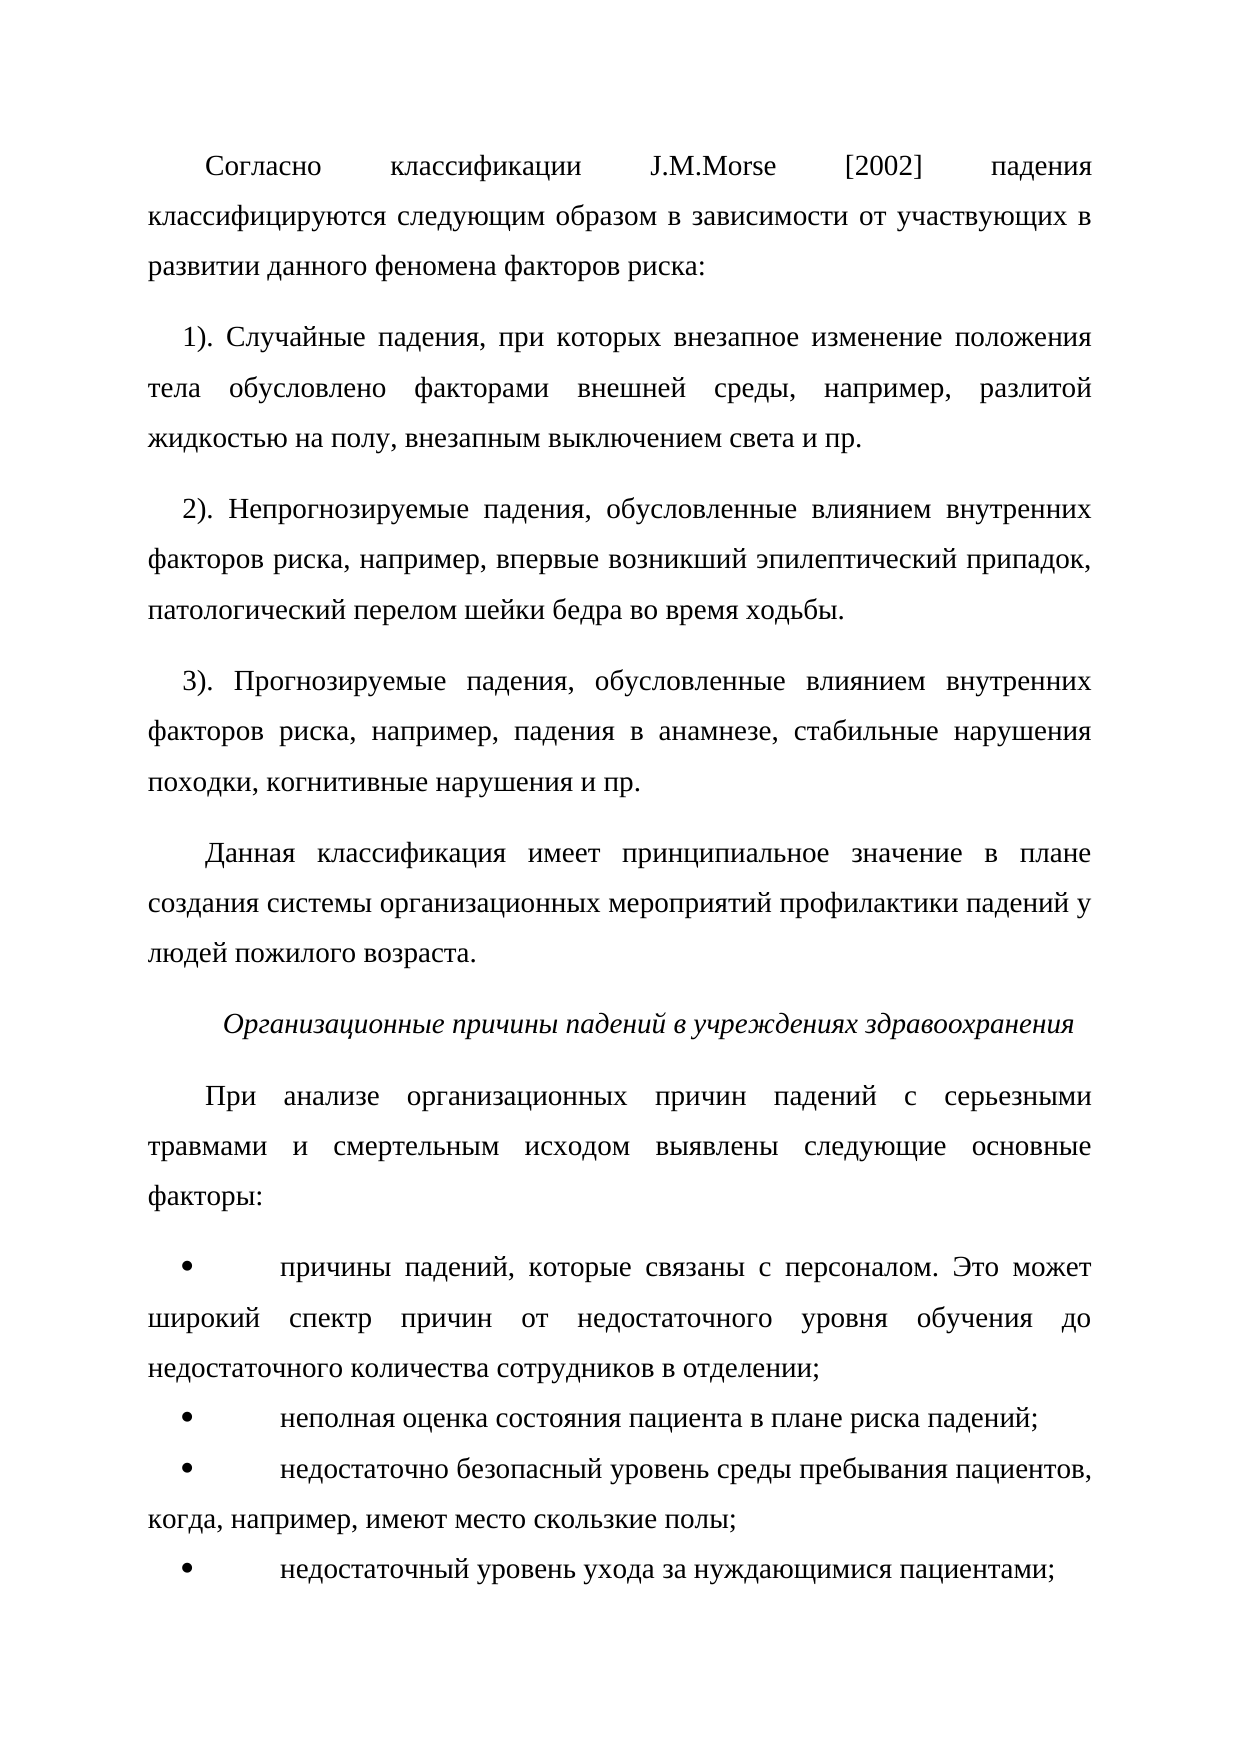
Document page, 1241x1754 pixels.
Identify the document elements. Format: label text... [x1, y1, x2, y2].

text Организационные причины падений в учреждениях здравоохранения [148, 1007, 1092, 1040]
list причины падений, которые связаны с персоналом. Это может широкий спектр причин от недостаточного уровня обучения до недостаточного количества сотрудников в отделении; [148, 1249, 1092, 1384]
text 2). Непрогнозируемые падения, обусловленные влиянием внутренних факторов риска, например, впервые возникший эпилептический припадок, патологический перелом шейки бедра во время ходьбы. [148, 491, 1092, 625]
text Данная классификация имеет принципиальное значение в плане создания системы организационных мероприятий профилактики падений у людей пожилого возраста. [148, 835, 1092, 969]
text Согласно классификации J.M.Morse [2002] падения классифицируются следующим образом в зависимости от участвующих в развитии данного феномена факторов риска: [148, 148, 1092, 282]
list неполная оценка состояния пациента в плане риска падений; [148, 1401, 1092, 1434]
text 1). Случайные падения, при которых внезапное изменение положения тела обусловлено факторами внешней среды, например, разлитой жидкостью на полу, внезапным выключением света и пр. [148, 319, 1092, 454]
list недостаточно безопасный уровень среды пребывания пациентов, когда, например, имеют место скользкие полы; [148, 1451, 1092, 1535]
text 3). Прогнозируемые падения, обусловленные влиянием внутренних факторов риска, например, падения в анамнезе, стабильные нарушения походки, когнитивные нарушения и пр. [148, 663, 1092, 797]
list недостаточный уровень ухода за нуждающимися пациентами; [148, 1552, 1092, 1585]
text При анализе организационных причин падений с серьезными травмами и смертельным исходом выявлены следующие основные факторы: [148, 1078, 1092, 1212]
